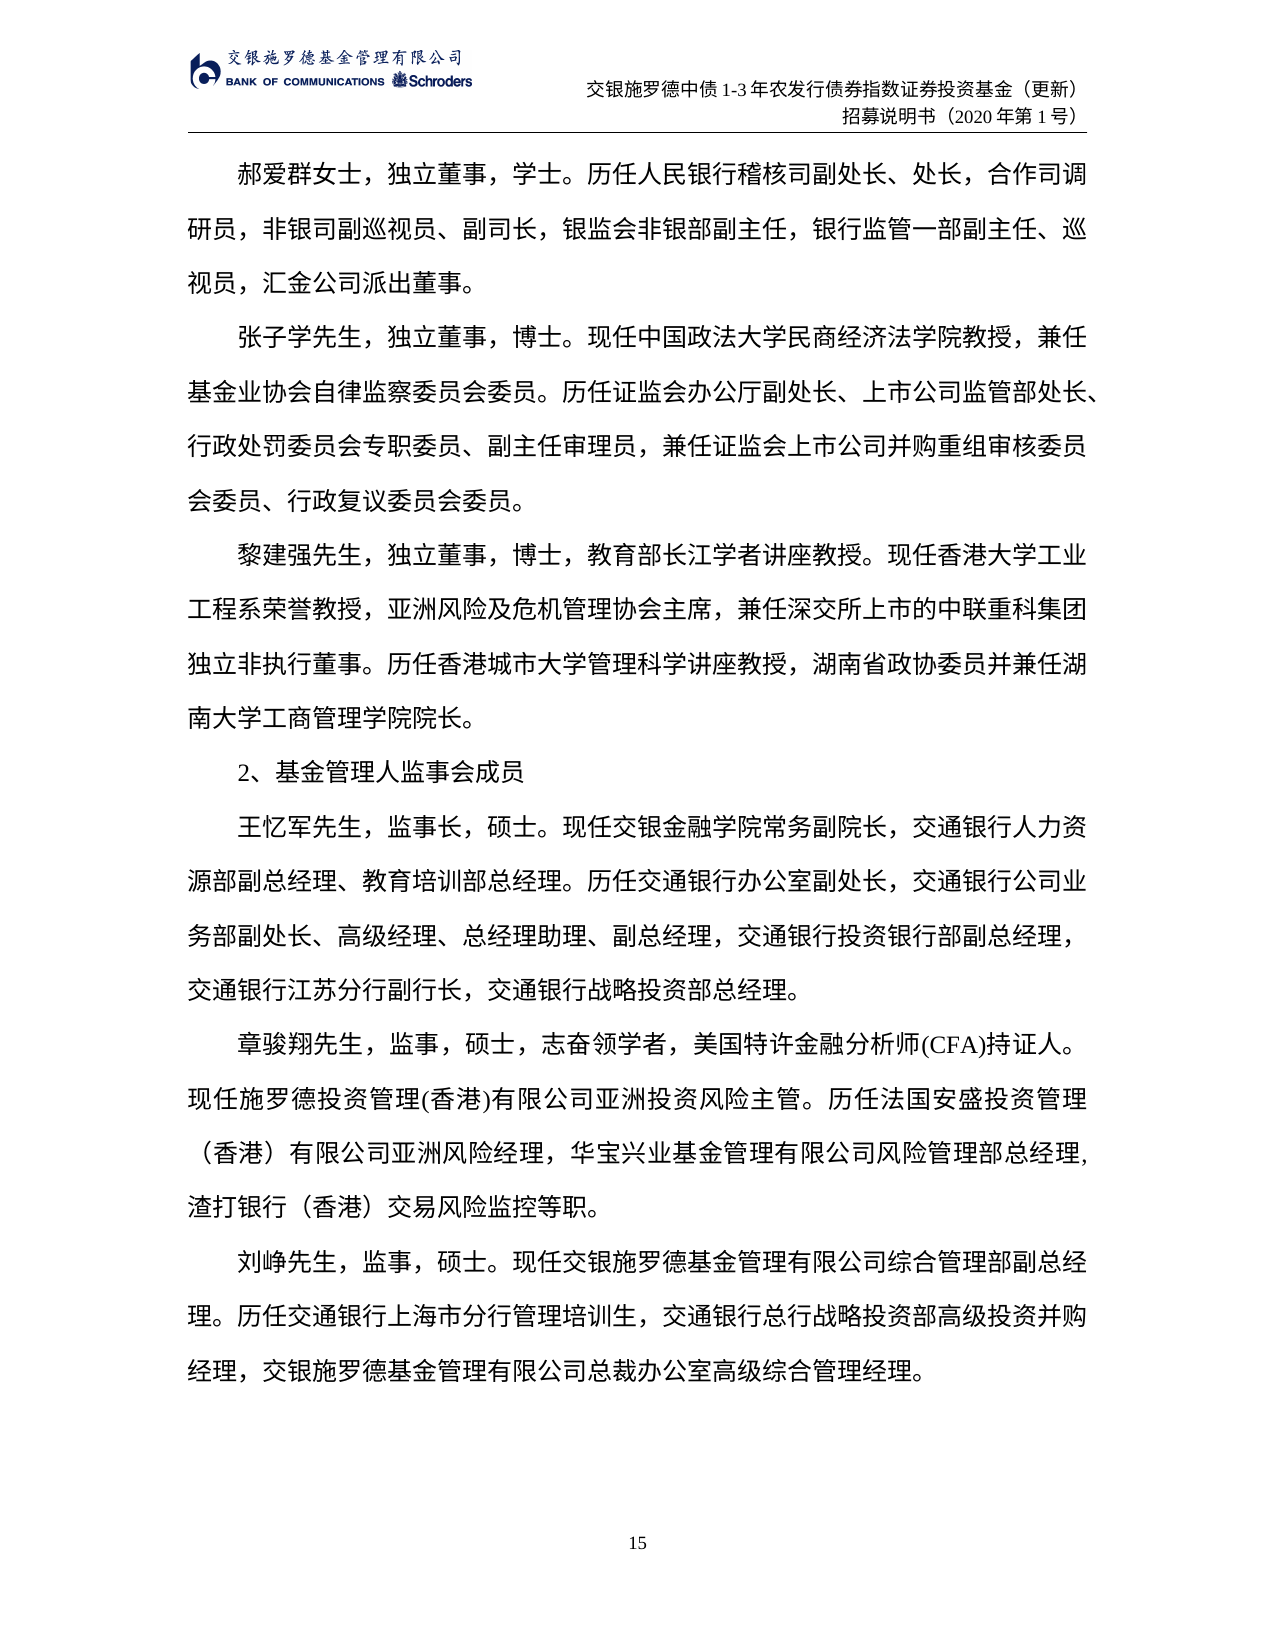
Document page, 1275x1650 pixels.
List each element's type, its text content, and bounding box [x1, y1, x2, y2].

text 张子学先生，独立董事，博士。现任中国政法大学民商经济法学院教授，兼任基金业协会自律监察委员会委员。历任证监会办公厅副处长、上市公司监管部处长、行政处罚委员会专职委员、副主任审理员，兼任证监会上市公司并购重组审核委员会委员、行政复议委员会委员。 [187, 318, 1087, 517]
text 2、基金管理人监事会成员 [187, 753, 1087, 789]
picture [190, 50, 472, 89]
text 王忆军先生，监事长，硕士。现任交银金融学院常务副院长，交通银行人力资源部副总经理、教育培训部总经理。历任交通银行办公室副处长，交通银行公司业务部副处长、高级经理、总经理助理、副总经理，交通银行投资银行部副总经理，交通银行江苏分行副行长，交通银行战略投资部总经理。 [187, 807, 1087, 1007]
text 刘峥先生，监事，硕士。现任交银施罗德基金管理有限公司综合管理部副总经理。历任交通银行上海市分行管理培训生，交通银行总行战略投资部高级投资并购经理，交银施罗德基金管理有限公司总裁办公室高级综合管理经理。 [187, 1242, 1087, 1387]
text 章骏翔先生，监事，硕士，志奋领学者，美国特许金融分析师(CFA)持证人。现任施罗德投资管理(香港)有限公司亚洲投资风险主管。历任法国安盛投资管理（香港）有限公司亚洲风险经理，华宝兴业基金管理有限公司风险管理部总经理,渣打银行（香港）交易风险监控等职。 [187, 1025, 1087, 1224]
text 黎建强先生，独立董事，博士，教育部长江学者讲座教授。现任香港大学工业工程系荣誉教授，亚洲风险及危机管理协会主席，兼任深交所上市的中联重科集团独立非执行董事。历任香港城市大学管理科学讲座教授，湖南省政协委员并兼任湖南大学工商管理学院院长。 [187, 535, 1087, 735]
text 郝爱群女士，独立董事，学士。历任人民银行稽核司副处长、处长，合作司调研员，非银司副巡视员、副司长，银监会非银部副主任，银行监管一部副主任、巡视员，汇金公司派出董事。 [187, 155, 1087, 300]
